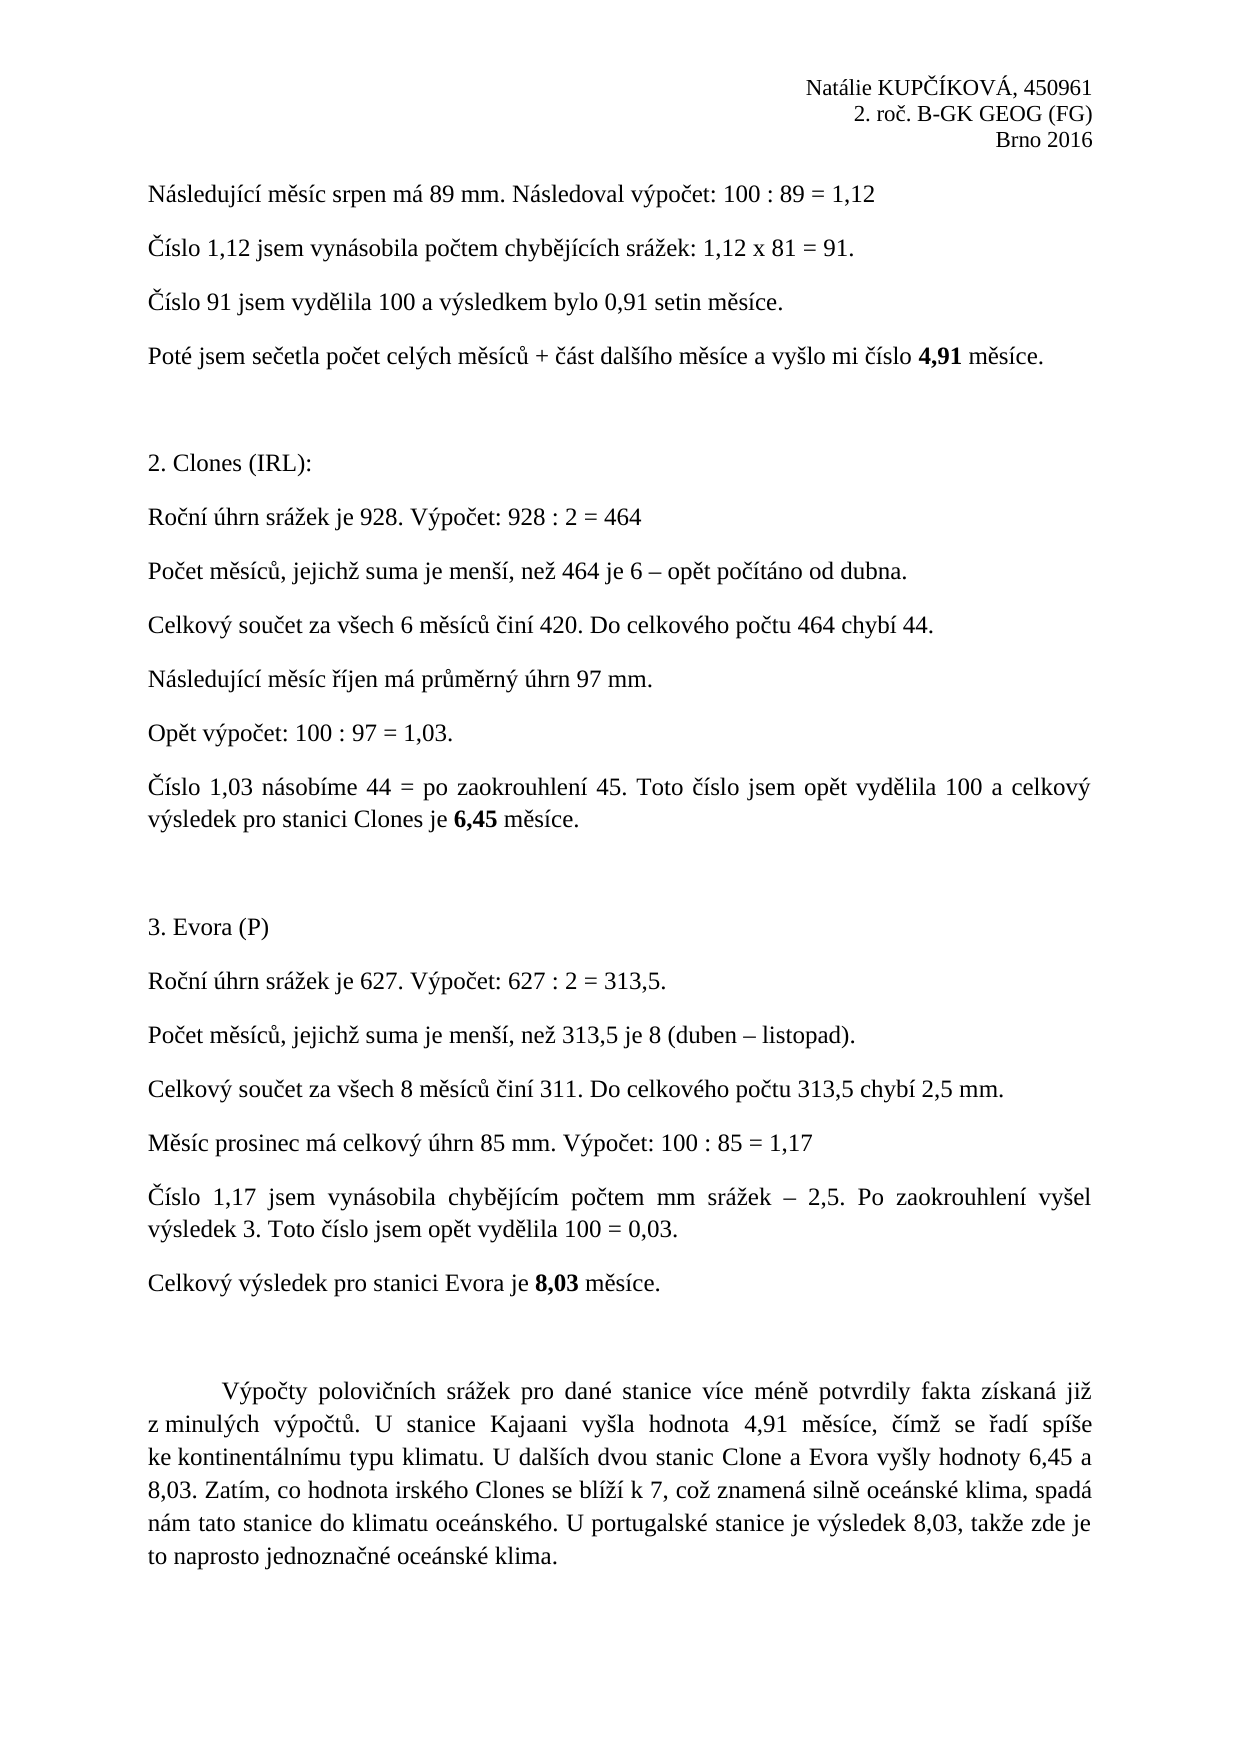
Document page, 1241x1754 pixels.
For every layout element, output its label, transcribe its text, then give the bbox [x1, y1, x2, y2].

text Následující měsíc říjen má průměrný úhrn 97 mm. [148, 664, 1093, 693]
text Číslo 1,17 jsem vynásobila chybějícím počtem mm srážek – 2,5. Po zaokrouhlení vyšel výsledek 3. Toto číslo jsem opět vydělila 100 = 0,03. [148, 1182, 1093, 1243]
text Celkový výsledek pro stanici Evora je 8,03 měsíce. [148, 1268, 1093, 1297]
text Měsíc prosinec má celkový úhrn 85 mm. Výpočet: 100 : 85 = 1,17 [148, 1128, 1093, 1156]
text Číslo 91 jsem vydělila 100 a výsledkem bylo 0,91 setin měsíce. [148, 287, 1093, 316]
text Počet měsíců, jejichž suma je menší, než 464 je 6 – opět počítáno od dubna. [148, 556, 1093, 585]
text Poté jsem sečetla počet celých měsíců + část dalšího měsíce a vyšlo mi číslo 4,91 měsíce. [148, 341, 1093, 369]
text Roční úhrn srážek je 627. Výpočet: 627 : 2 = 313,5. [148, 966, 1093, 995]
text Celkový součet za všech 6 měsíců činí 420. Do celkového počtu 464 chybí 44. [148, 610, 1093, 639]
text Počet měsíců, jejichž suma je menší, než 313,5 je 8 (duben – listopad). [148, 1020, 1093, 1049]
text Výpočty polovičních srážek pro dané stanice více méně potvrdily fakta získaná již z minulých výpočtů. U stanice Kajaani vyšla hodnota 4,91 měsíce, čímž se řadí spíše ke kontinentálnímu typu klimatu. U dalších dvou stanic Clone a Evora vyšly hodnoty 6,45 a 8,03. Zatím, co hodnota irského Clones se blíží k 7, což znamená silně oceánské klima, spadá nám tato stanice do klimatu oceánského. U portugalské stanice je výsledek 8,03, takže zde je to naprosto jednoznačné oceánské klima. [148, 1376, 1093, 1570]
text Číslo 1,12 jsem vynásobila počtem chybějících srážek: 1,12 x 81 = 91. [148, 233, 1093, 262]
text Opět výpočet: 100 : 97 = 1,03. [148, 718, 1093, 746]
text Roční úhrn srážek je 928. Výpočet: 928 : 2 = 464 [148, 502, 1093, 531]
text Následující měsíc srpen má 89 mm. Následoval výpočet: 100 : 89 = 1,12 [148, 179, 1093, 208]
text Číslo 1,03 násobíme 44 = po zaokrouhlení 45. Toto číslo jsem opět vydělila 100 a celkový výsledek pro stanici Clones je 6,45 měsíce. [148, 772, 1093, 833]
text 3. Evora (P) [148, 912, 1093, 941]
text Celkový součet za všech 8 měsíců činí 311. Do celkového počtu 313,5 chybí 2,5 mm. [148, 1074, 1093, 1103]
text 2. Clones (IRL): [148, 448, 1093, 477]
